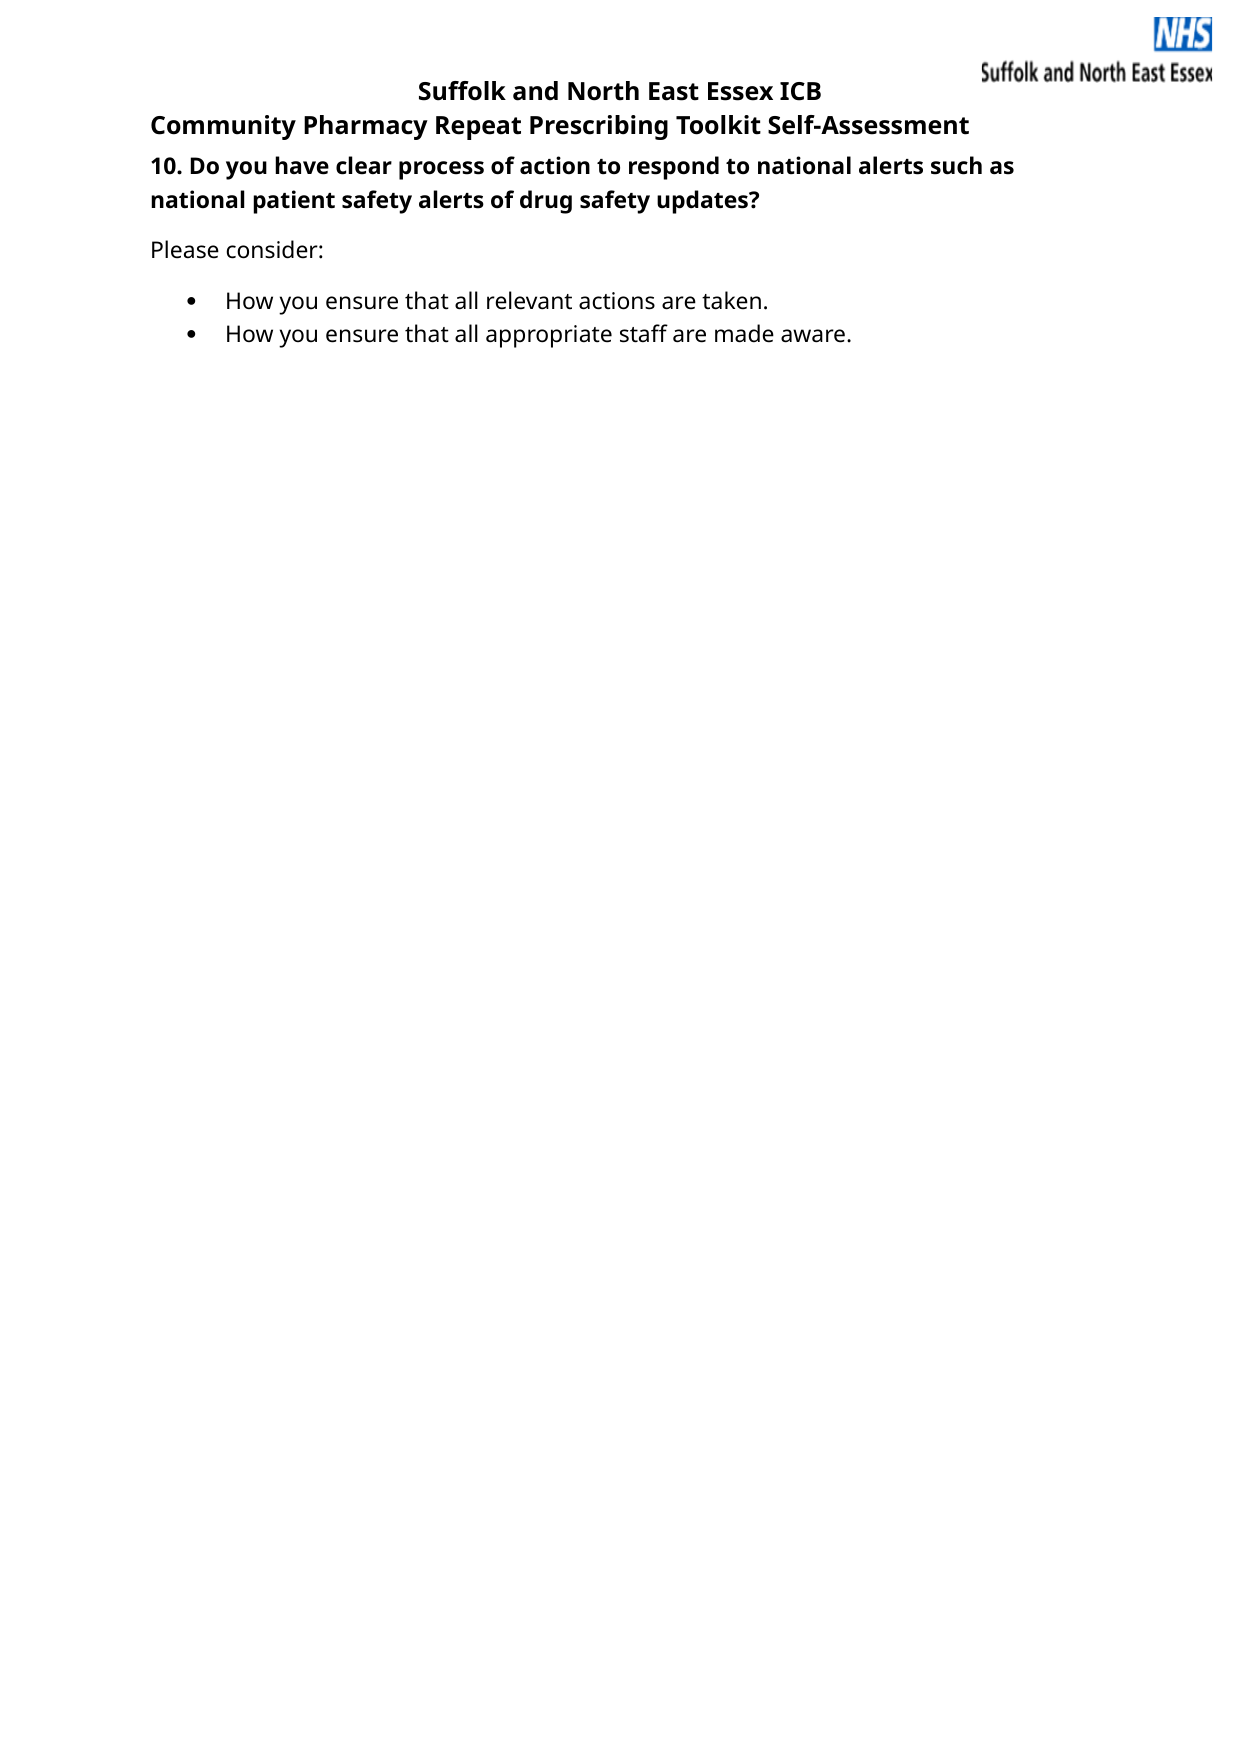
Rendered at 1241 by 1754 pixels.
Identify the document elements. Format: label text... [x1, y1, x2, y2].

list How you ensure that all relevant actions are taken. [187, 284, 1090, 316]
list How you ensure that all appropriate staff are made aware. [187, 318, 1090, 349]
text Please consider: [150, 234, 1090, 265]
text 10. Do you have clear process of action to respond to national alerts such as national patient safety alerts of drug safety updates? [150, 150, 1090, 215]
picture [980, 17, 1212, 83]
